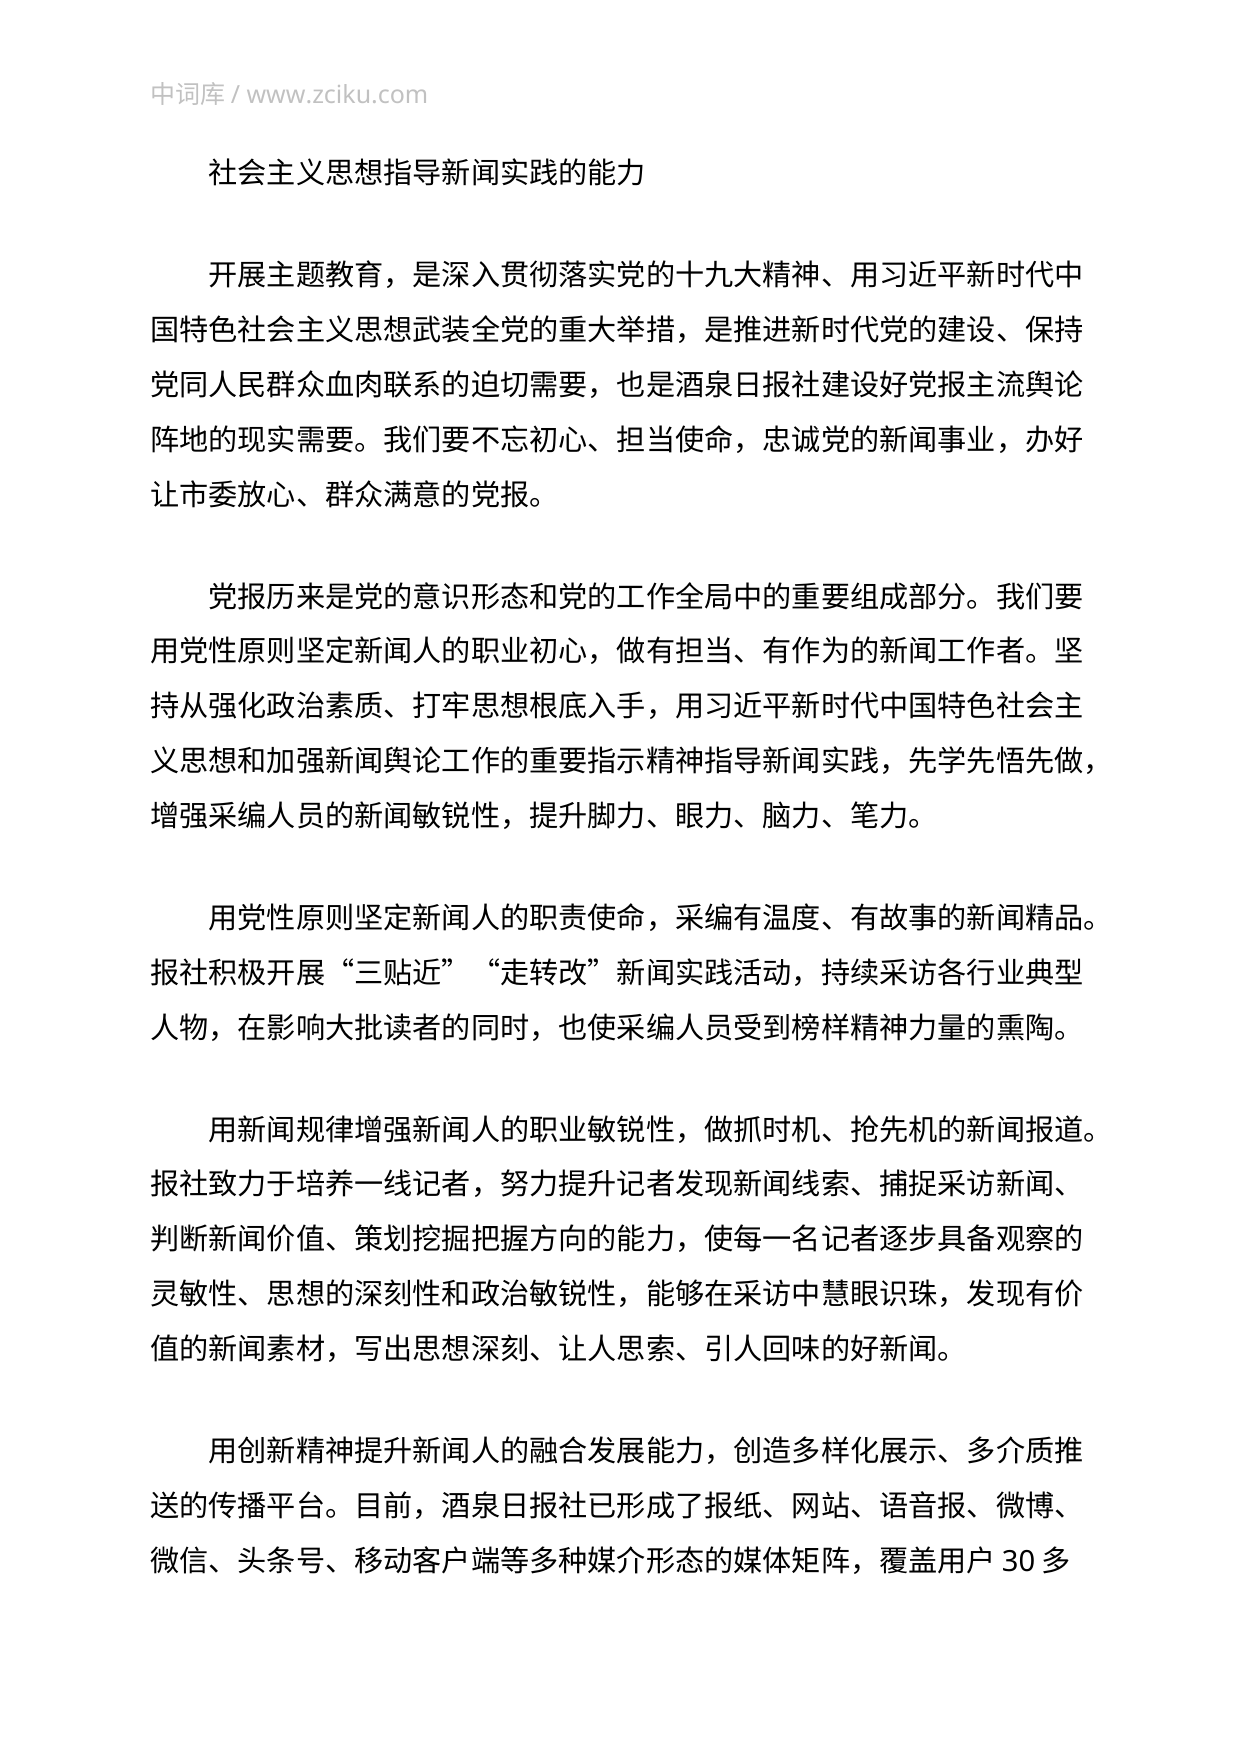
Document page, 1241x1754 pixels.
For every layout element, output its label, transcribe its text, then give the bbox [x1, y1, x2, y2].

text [150, 1427, 1090, 1579]
text 用党性原则坚定新闻人的职责使命，采编有温度、有故事的新闻精品。报社积极开展“三贴近”“走转改”新闻实践活动，持续采访各行业典型人物，在影响大批读者的同时，也使采编人员受到榜样精神力量的熏陶。 [150, 894, 1090, 1047]
text 党报历来是党的意识形态和党的工作全局中的重要组成部分。我们要用党性原则坚定新闻人的职业初心，做有担当、有作为的新闻工作者。坚持从强化政治素质、打牢思想根底入手，用习近平新时代中国特色社会主义思想和加强新闻舆论工作的重要指示精神指导新闻实践，先学先悟先做，增强采编人员的新闻敏锐性，提升脚力、眼力、脑力、笔力。 [150, 573, 1090, 835]
text 开展主题教育，是深入贯彻落实党的十九大精神、用习近平新时代中国特色社会主义思想武装全党的重大举措，是推进新时代党的建设、保持党同人民群众血肉联系的迫切需要，也是酒泉日报社建设好党报主流舆论阵地的现实需要。我们要不忘初心、担当使命，忠诚党的新闻事业，办好让市委放心、群众满意的党报。 [150, 252, 1090, 514]
text 社会主义思想指导新闻实践的能力 [150, 150, 1090, 192]
text 用新闻规律增强新闻人的职业敏锐性，做抓时机、抢先机的新闻报道。报社致力于培养一线记者，努力提升记者发现新闻线索、捕捉采访新闻、判断新闻价值、策划挖掘把握方向的能力，使每一名记者逐步具备观察的灵敏性、思想的深刻性和政治敏锐性，能够在采访中慧眼识珠，发现有价值的新闻素材，写出思想深刻、让人思索、引人回味的好新闻。 [150, 1106, 1090, 1368]
